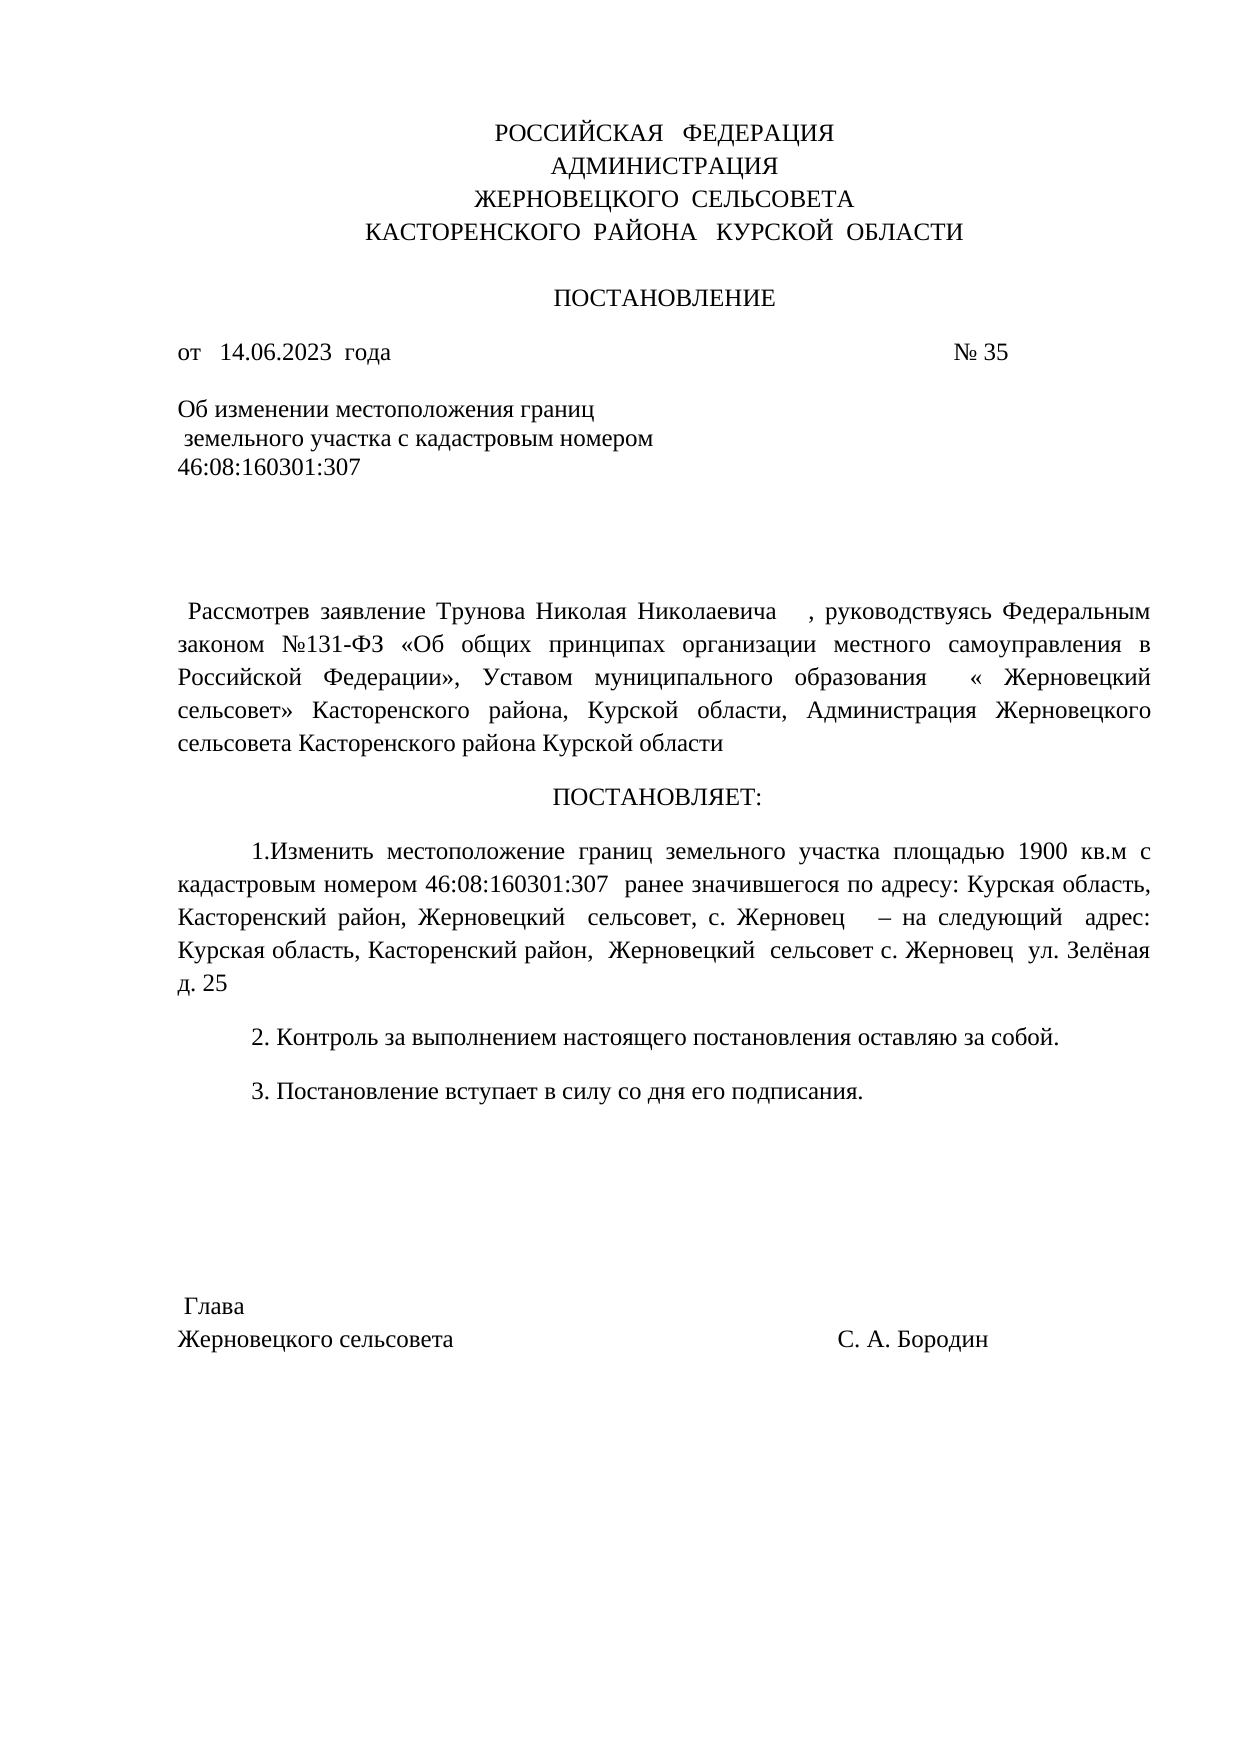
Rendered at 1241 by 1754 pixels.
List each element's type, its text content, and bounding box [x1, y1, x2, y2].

text 46:08:160301:307 [177, 452, 1152, 481]
text Об изменении местоположения границ [177, 394, 1152, 423]
text ПОСТАНОВЛЯЕТ: [177, 782, 1152, 811]
text от 14.06.2023 года № 35 [177, 337, 1152, 366]
text 1.Изменить местоположение границ земельного участка площадью 1900 кв.м с кадастровым номером 46:08:160301:307 ранее значившегося по адресу: Курская область, Касторенский район, Жерновецкий сельсовет, с. Жерновец – на следующий адрес: Курская область, Касторенский район, Жерновецкий сельсовет с. Жерновец ул. Зелёная д. 25 [177, 836, 1152, 997]
text ЖЕРНОВЕЦКОГО СЕЛЬСОВЕТА [177, 184, 1152, 213]
text ПОСТАНОВЛЕНИЕ [177, 283, 1152, 312]
text АДМИНИСТРАЦИЯ [177, 151, 1152, 180]
text РОССИЙСКАЯ ФЕДЕРАЦИЯ [177, 118, 1152, 147]
text Рассмотрев заявление Трунова Николая Николаевича , руководствуясь Федеральным законом №131-ФЗ «Об общих принципах организации местного самоуправления в Российской Федерации», Уставом муниципального образования « Жерновецкий сельсовет» Касторенского района, Курской области, Администрация Жерновецкого сельсовета Касторенского района Курской области [177, 596, 1152, 757]
text КАСТОРЕНСКОГО РАЙОНА КУРСКОЙ ОБЛАСТИ [177, 217, 1152, 246]
text земельного участка с кадастровым номером [177, 423, 1152, 452]
text Глава [177, 1291, 1152, 1320]
text Жерновецкого сельсовета С. А. Бородин [177, 1324, 1152, 1353]
text 2. Контроль за выполнением настоящего постановления оставляю за собой. [177, 1022, 1152, 1051]
text 3. Постановление вступает в силу со дня его подписания. [177, 1076, 1152, 1105]
